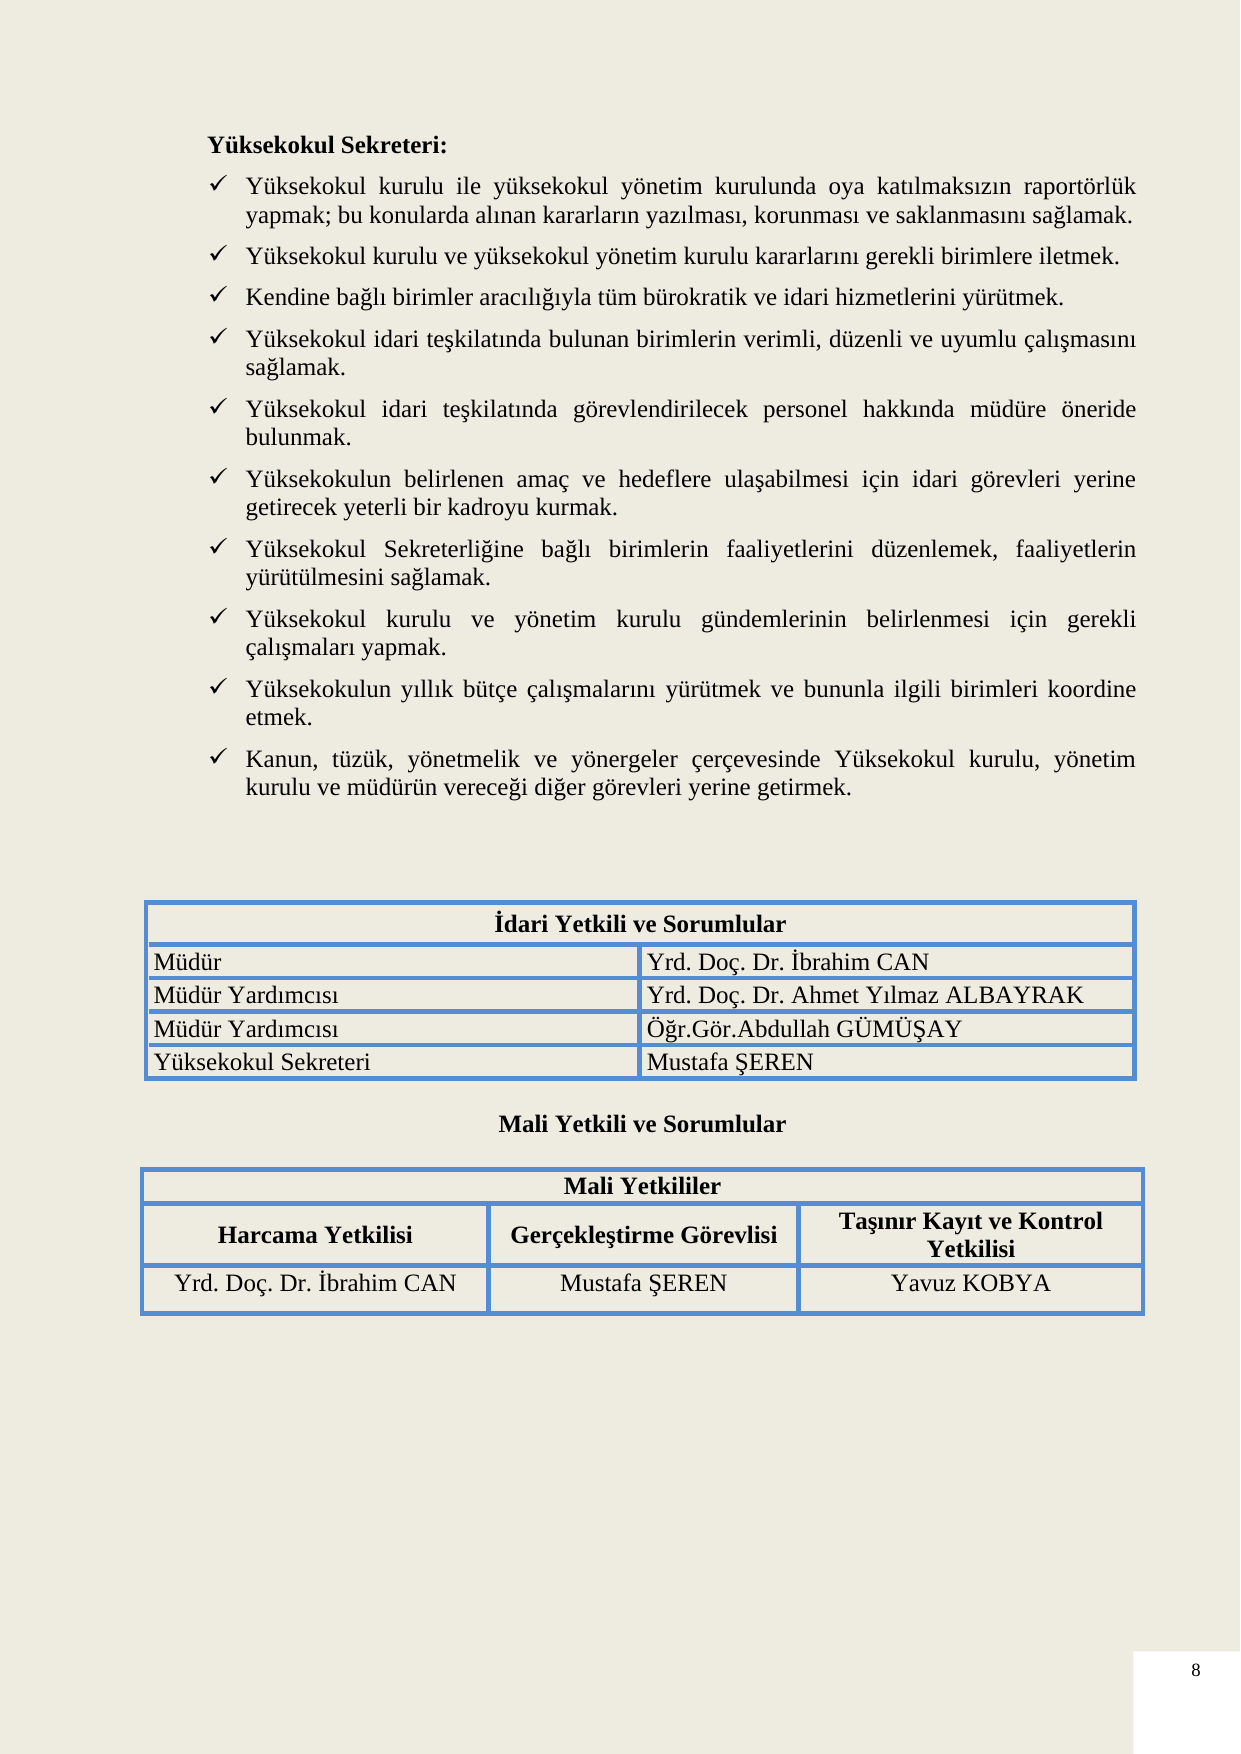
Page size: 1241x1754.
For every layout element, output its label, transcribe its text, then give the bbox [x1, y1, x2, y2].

table_cell Yavuz KOBYA [801, 1268, 1141, 1311]
table_cell Yrd. Doç. Dr. İbrahim CAN [144, 1268, 486, 1311]
table_header Mali Yetkililer [144, 1172, 1141, 1201]
list Yüksekokul kurulu ve yüksekokul yönetim kurulu kararlarını gerekli birimlere iletmek. [208, 241, 1137, 270]
list Yüksekokulun belirlenen amaç ve hedeflere ulaşabilmesi için idari görevleri yerine getirecek yeterli bir kadroyu kurmak. [208, 464, 1137, 521]
table_cell Yrd. Doç. Dr. Ahmet Yılmaz ALBAYRAK [642, 980, 1132, 1009]
list Yüksekokul idari teşkilatında bulunan birimlerin verimli, düzenli ve uyumlu çalışmasını sağlamak. [208, 324, 1137, 381]
list Kanun, tüzük, yönetmelik ve yönergeler çerçevesinde Yüksekokul kurulu, yönetim kurulu ve müdürün vereceği diğer görevleri yerine getirmek. [208, 744, 1137, 801]
table_cell Mustafa ŞEREN [491, 1268, 796, 1311]
table_cell Taşınır Kayıt ve Kontrol Yetkilisi [801, 1206, 1141, 1263]
table_cell Gerçekleştirme Görevlisi [491, 1206, 796, 1263]
text Yüksekokul Sekreteri: [148, 130, 1137, 159]
table_cell Müdür Yardımcısı [148, 977, 637, 1009]
list Yüksekokul kurulu ve yönetim kurulu gündemlerinin belirlenmesi için gerekli çalışmaları yapmak. [208, 604, 1137, 661]
table_header İdari Yetkili ve Sorumlular [148, 905, 1132, 942]
table_cell Müdür Yardımcısı [148, 1010, 637, 1042]
list Yüksekokul Sekreterliğine bağlı birimlerin faaliyetlerini düzenlemek, faaliyetlerin yürütülmesini sağlamak. [208, 534, 1137, 591]
table_cell Harcama Yetkilisi [144, 1206, 486, 1263]
table_cell Yrd. Doç. Dr. İbrahim CAN [642, 947, 1132, 976]
text Mali Yetkili ve Sorumlular [148, 1109, 1137, 1138]
table_cell Öğr.Gör.Abdullah GÜMÜŞAY [642, 1014, 1132, 1042]
table_cell Yüksekokul Sekreteri [148, 1044, 637, 1076]
list Yüksekokul kurulu ile yüksekokul yönetim kurulunda oya katılmaksızın raportörlük yapmak; bu konularda alınan kararların yazılması, korunması ve saklanmasını sağlamak. [208, 171, 1137, 229]
list Yüksekokulun yıllık bütçe çalışmalarını yürütmek ve bununla ilgili birimleri koordine etmek. [208, 674, 1137, 731]
list Yüksekokul idari teşkilatında görevlendirilecek personel hakkında müdüre öneride bulunmak. [208, 394, 1137, 451]
list Kendine bağlı birimler aracılığıyla tüm bürokratik ve idari hizmetlerini yürütmek. [208, 282, 1137, 311]
table_cell Müdür [148, 943, 637, 976]
table_cell Mustafa ŞEREN [642, 1047, 1132, 1076]
